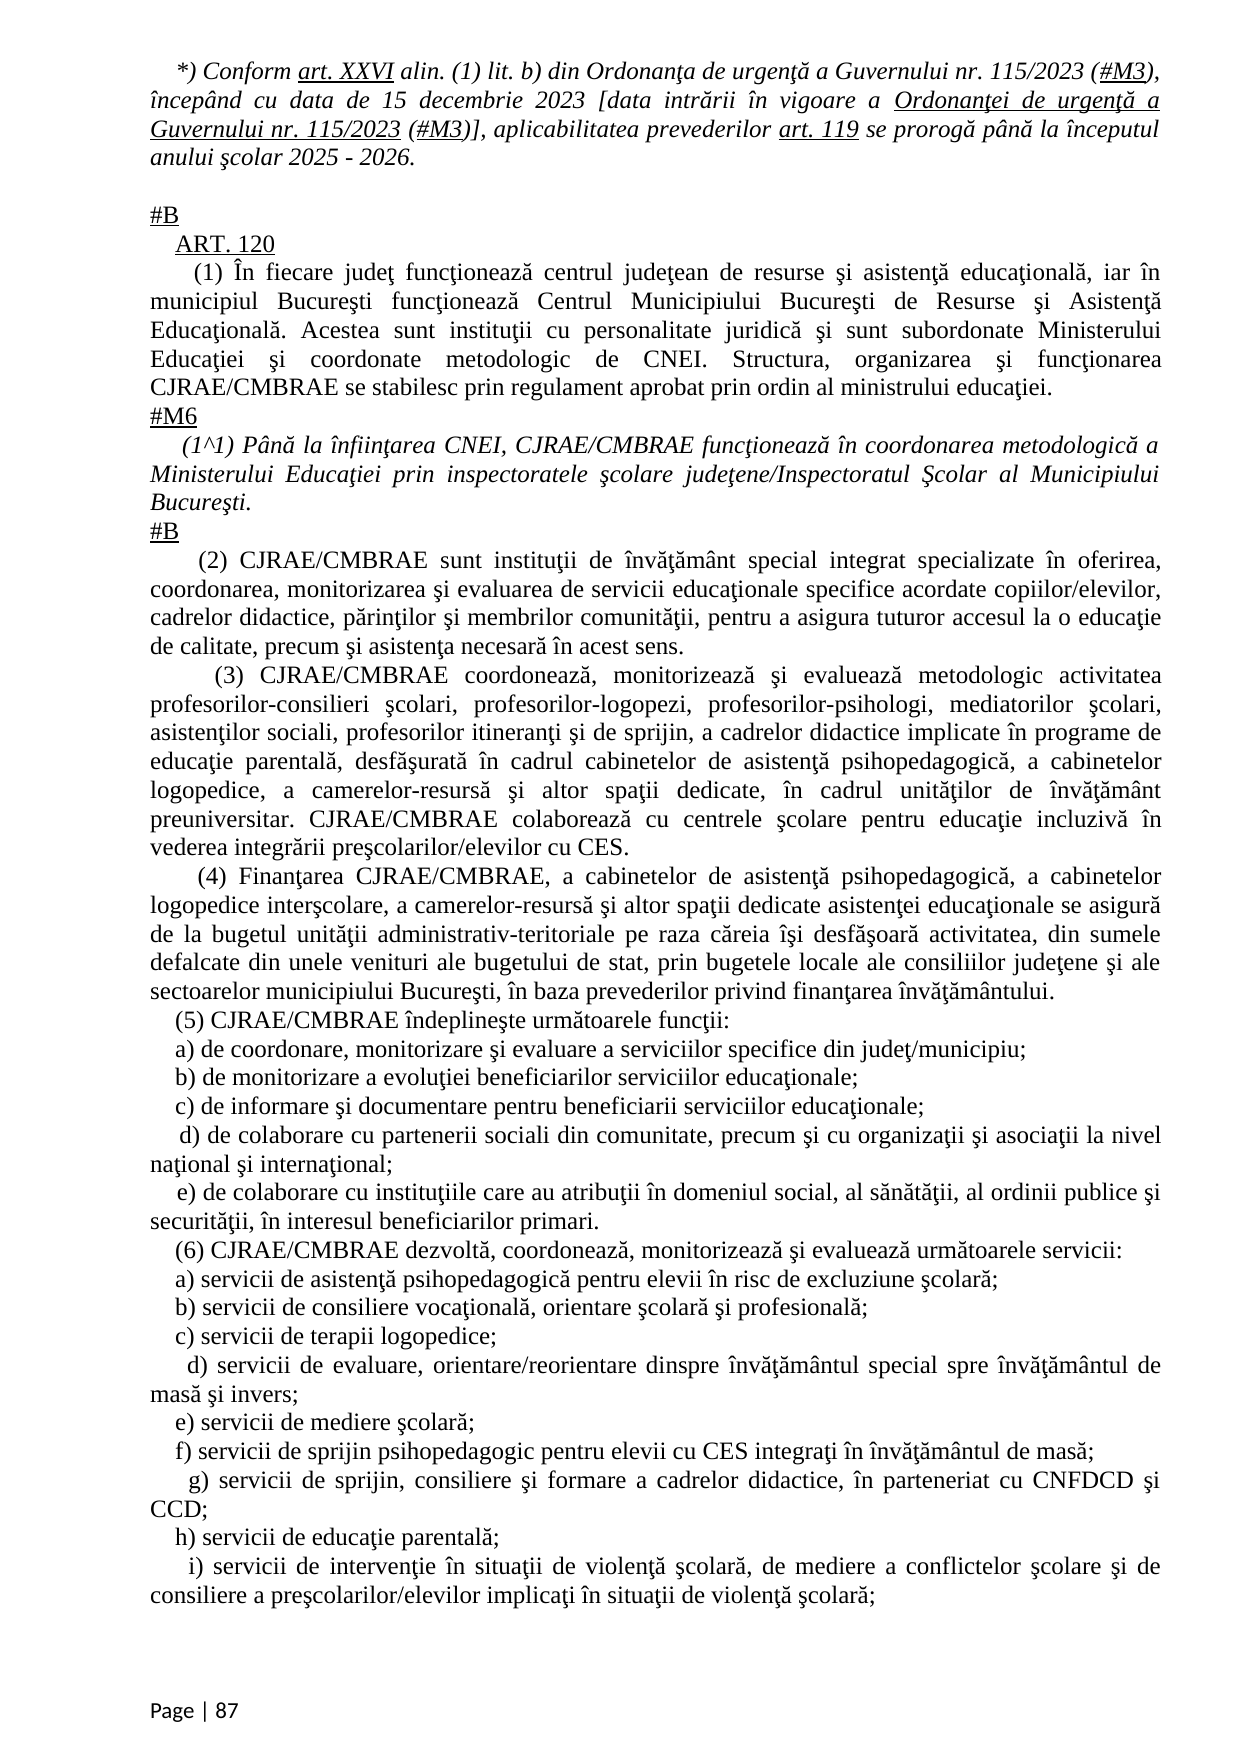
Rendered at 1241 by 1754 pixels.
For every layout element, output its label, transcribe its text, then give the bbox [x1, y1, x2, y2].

text d) servicii de evaluare, orientare/reorientare dinspre învăţământul special spre învăţământul de masă şi invers; [150, 1350, 1162, 1407]
text b) servicii de consiliere vocaţională, orientare şcolară şi profesională; [150, 1292, 1162, 1321]
text (4) Finanţarea CJRAE/CMBRAE, a cabinetelor de asistenţă psihopedagogică, a cabinetelor logopedice interşcolare, a camerelor-resursă şi altor spaţii dedicate asistenţei educaţionale se asigură de la bugetul unităţii administrativ-teritoriale pe raza căreia îşi desfăşoară activitatea, din sumele defalcate din unele venituri ale bugetului de stat, prin bugetele locale ale consiliilor judeţene şi ale sectoarelor municipiului Bucureşti, în baza prevederilor privind finanţarea învăţământului. [150, 861, 1162, 1005]
text c) de informare şi documentare pentru beneficiarii serviciilor educaţionale; [150, 1091, 1162, 1120]
text #B [150, 516, 1162, 545]
text e) de colaborare cu instituţiile care au atribuţii în domeniul social, al sănătăţii, al ordinii publice şi securităţii, în interesul beneficiarilor primari. [150, 1177, 1162, 1235]
text *) Conform art. XXVI alin. (1) lit. b) din Ordonanţa de urgenţă a Guvernului nr. 115/2023 (#M3), începând cu data de 15 decembrie 2023 [data intrării în vigoare a Ordonanţei de urgenţă a Guvernului nr. 115/2023 (#M3)], aplicabilitatea prevederilor art. 119 se prorogă până la începutul anului şcolar 2025 - 2026. [150, 56, 1162, 171]
text (3) CJRAE/CMBRAE coordonează, monitorizează şi evaluează metodologic activitatea profesorilor-consilieri şcolari, profesorilor-logopezi, profesorilor-psihologi, mediatorilor şcolari, asistenţilor sociali, profesorilor itineranţi şi de sprijin, a cadrelor didactice implicate în programe de educaţie parentală, desfăşurată în cadrul cabinetelor de asistenţă psihopedagogică, a cabinetelor logopedice, a camerelor-resursă şi altor spaţii dedicate, în cadrul unităţilor de învăţământ preuniversitar. CJRAE/CMBRAE colaborează cu centrele şcolare pentru educaţie incluzivă în vederea integrării preşcolarilor/elevilor cu CES. [150, 660, 1162, 861]
text #M6 [150, 401, 1162, 430]
text a) servicii de asistenţă psihopedagogică pentru elevii în risc de excluziune şcolară; [150, 1264, 1162, 1292]
text b) de monitorizare a evoluţiei beneficiarilor serviciilor educaţionale; [150, 1062, 1162, 1091]
text h) servicii de educaţie parentală; [150, 1522, 1162, 1551]
text a) de coordonare, monitorizare şi evaluare a serviciilor specifice din judeţ/municipiu; [150, 1034, 1162, 1062]
text #B [150, 200, 1162, 229]
text (1^1) Până la înfiinţarea CNEI, CJRAE/CMBRAE funcţionează în coordonarea metodologică a Ministerului Educaţiei prin inspectoratele şcolare judeţene/Inspectoratul Şcolar al Municipiului Bucureşti. [150, 430, 1162, 516]
text d) de colaborare cu partenerii sociali din comunitate, precum şi cu organizaţii şi asociaţii la nivel naţional şi internaţional; [150, 1120, 1162, 1177]
text c) servicii de terapii logopedice; [150, 1321, 1162, 1350]
text g) servicii de sprijin, consiliere şi formare a cadrelor didactice, în parteneriat cu CNFDCD şi CCD; [150, 1465, 1162, 1522]
text (6) CJRAE/CMBRAE dezvoltă, coordonează, monitorizează şi evaluează următoarele servicii: [150, 1235, 1162, 1264]
text (2) CJRAE/CMBRAE sunt instituţii de învăţământ special integrat specializate în oferirea, coordonarea, monitorizarea şi evaluarea de servicii educaţionale specifice acordate copiilor/elevilor, cadrelor didactice, părinţilor şi membrilor comunităţii, pentru a asigura tuturor accesul la o educaţie de calitate, precum şi asistenţa necesară în acest sens. [150, 545, 1162, 660]
text e) servicii de mediere şcolară; [150, 1407, 1162, 1436]
text ART. 120 [150, 229, 1162, 257]
text (1) În fiecare judeţ funcţionează centrul judeţean de resurse şi asistenţă educaţională, iar în municipiul Bucureşti funcţionează Centrul Municipiului Bucureşti de Resurse şi Asistenţă Educaţională. Acestea sunt instituţii cu personalitate juridică şi sunt subordonate Ministerului Educaţiei şi coordonate metodologic de CNEI. Structura, organizarea şi funcţionarea CJRAE/CMBRAE se stabilesc prin regulament aprobat prin ordin al ministrului educaţiei. [150, 257, 1162, 401]
text (5) CJRAE/CMBRAE îndeplineşte următoarele funcţii: [150, 1005, 1162, 1034]
text f) servicii de sprijin psihopedagogic pentru elevii cu CES integraţi în învăţământul de masă; [150, 1436, 1162, 1465]
text i) servicii de intervenţie în situaţii de violenţă şcolară, de mediere a conflictelor şcolare şi de consiliere a preşcolarilor/elevilor implicaţi în situaţii de violenţă şcolară; [150, 1551, 1162, 1609]
